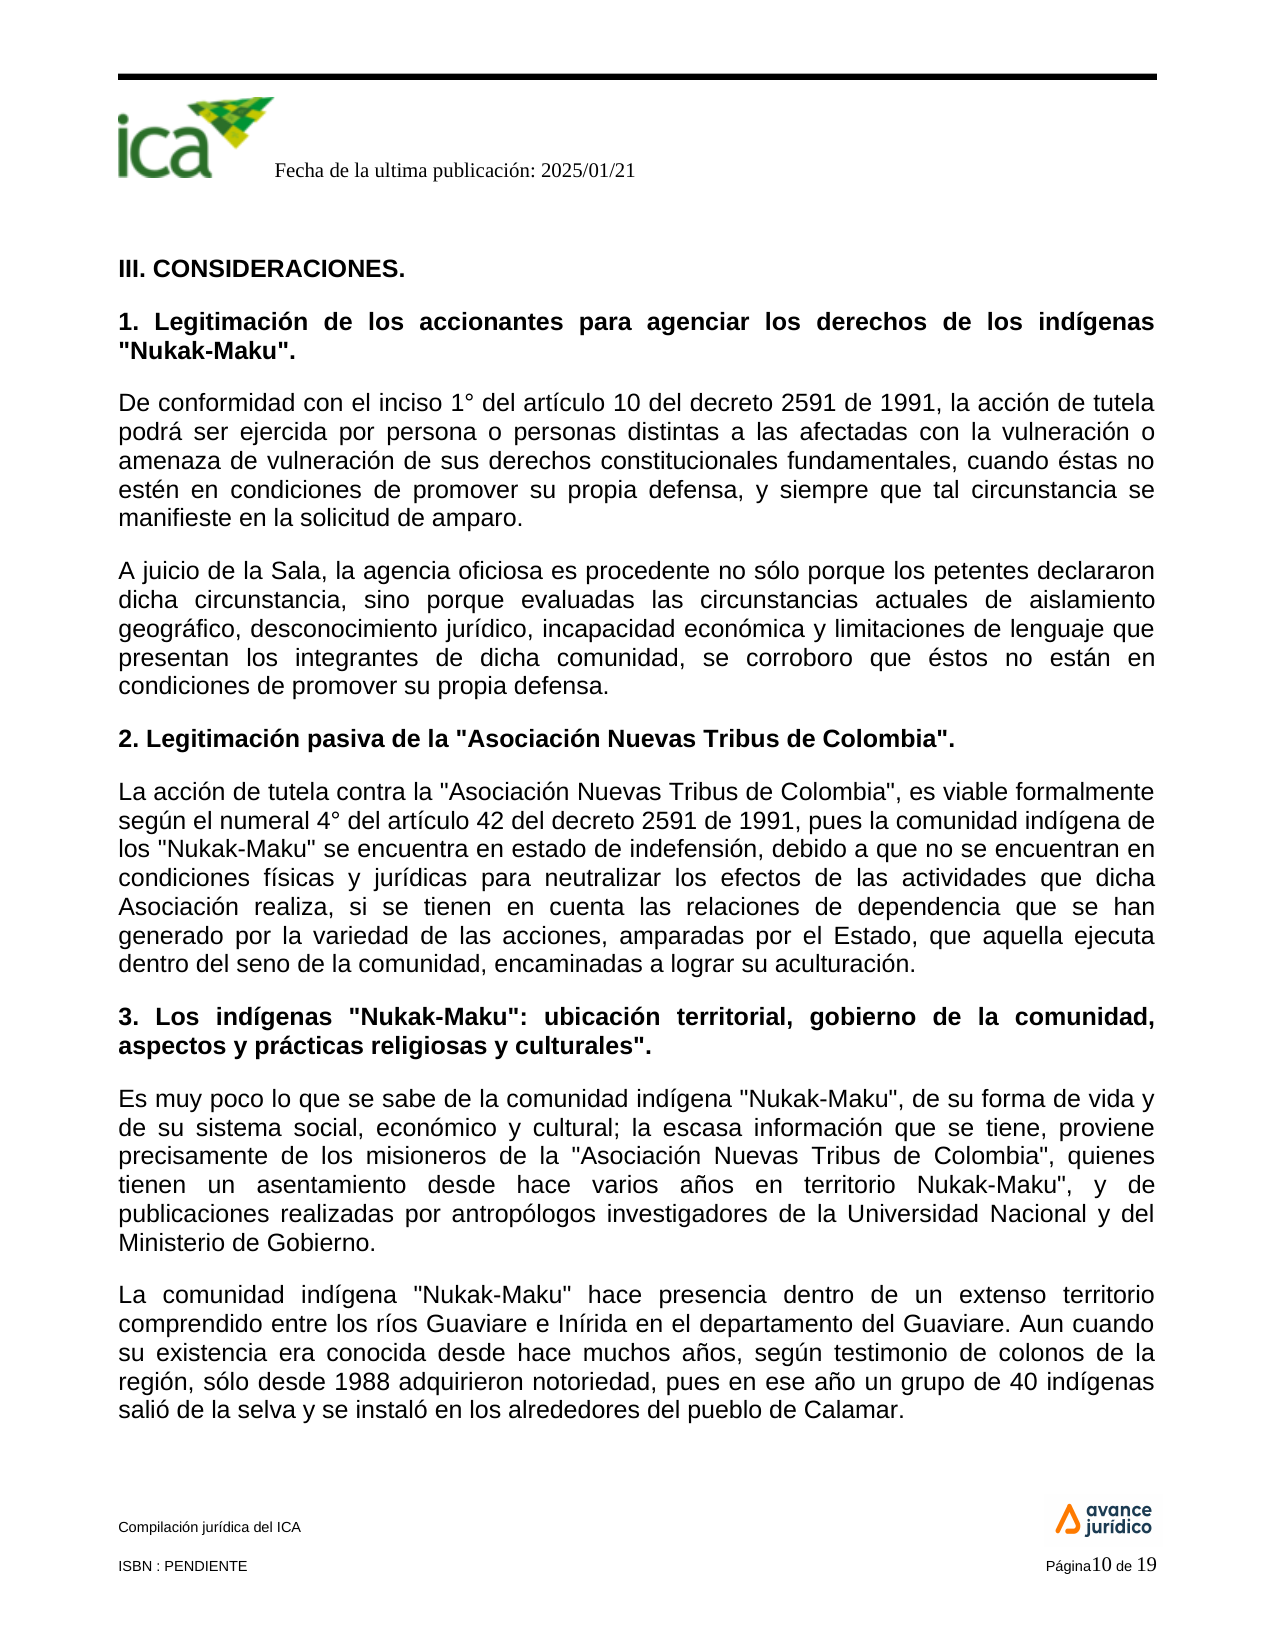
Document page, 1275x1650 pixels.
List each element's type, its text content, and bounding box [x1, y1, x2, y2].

text Es muy poco lo que se sabe de la comunidad indígena "Nukak-Maku", de su forma de vida y de su sistema social, económico y cultural; la escasa información que se tiene, proviene precisamente de los misioneros de la "Asociación Nuevas Tribus de Colombia", quienes tienen un asentamiento desde hace varios años en territorio Nukak-Maku", y de publicaciones realizadas por antropólogos investigadores de la Universidad Nacional y del Ministerio de Gobierno. [118, 1084, 1157, 1256]
text La comunidad indígena "Nukak-Maku" hace presencia dentro de un extenso territorio comprendido entre los ríos Guaviare e Inírida en el departamento del Guaviare. Aun cuando su existencia era conocida desde hace muchos años, según testimonio de colonos de la región, sólo desde 1988 adquirieron notoriedad, pues en ese año un grupo de 40 indígenas salió de la selva y se instaló en los alrededores del pueblo de Calamar. [118, 1280, 1157, 1424]
text 1. Legitimación de los accionantes para agenciar los derechos de los indígenas "Nukak-Maku". [118, 307, 1157, 364]
text De conformidad con el inciso 1° del artículo 10 del decreto 2591 de 1991, la acción de tutela podrá ser ejercida por persona o personas distintas a las afectadas con la vulneración o amenaza de vulneración de sus derechos constitucionales fundamentales, cuando éstas no estén en condiciones de promover su propia defensa, y siempre que tal circunstancia se manifieste en la solicitud de amparo. [118, 388, 1157, 532]
text 2. Legitimación pasiva de la "Asociación Nuevas Tribus de Colombia". [118, 724, 1157, 753]
text A juicio de la Sala, la agencia oficiosa es procedente no sólo porque los petentes declararon dicha circunstancia, sino porque evaluadas las circunstancias actuales de aislamiento geográfico, desconocimiento jurídico, incapacidad económica y limitaciones de lenguaje que presentan los integrantes de dicha comunidad, se corroboro que éstos no están en condiciones de promover su propia defensa. [118, 556, 1157, 700]
text 3. Los indígenas "Nukak-Maku": ubicación territorial, gobierno de la comunidad, aspectos y prácticas religiosas y culturales". [118, 1002, 1157, 1060]
text La acción de tutela contra la "Asociación Nuevas Tribus de Colombia", es viable formalmente según el numeral 4° del artículo 42 del decreto 2591 de 1991, pues la comunidad indígena de los "Nukak-Maku" se encuentra en estado de indefensión, debido a que no se encuentran en condiciones físicas y jurídicas para neutralizar los efectos de las actividades que dicha Asociación realiza, si se tienen en cuenta las relaciones de dependencia que se han generado por la variedad de las acciones, amparadas por el Estado, que aquella ejecuta dentro del seno de la comunidad, encaminadas a lograr su aculturación. [118, 777, 1157, 978]
text III. CONSIDERACIONES. [118, 254, 1157, 283]
